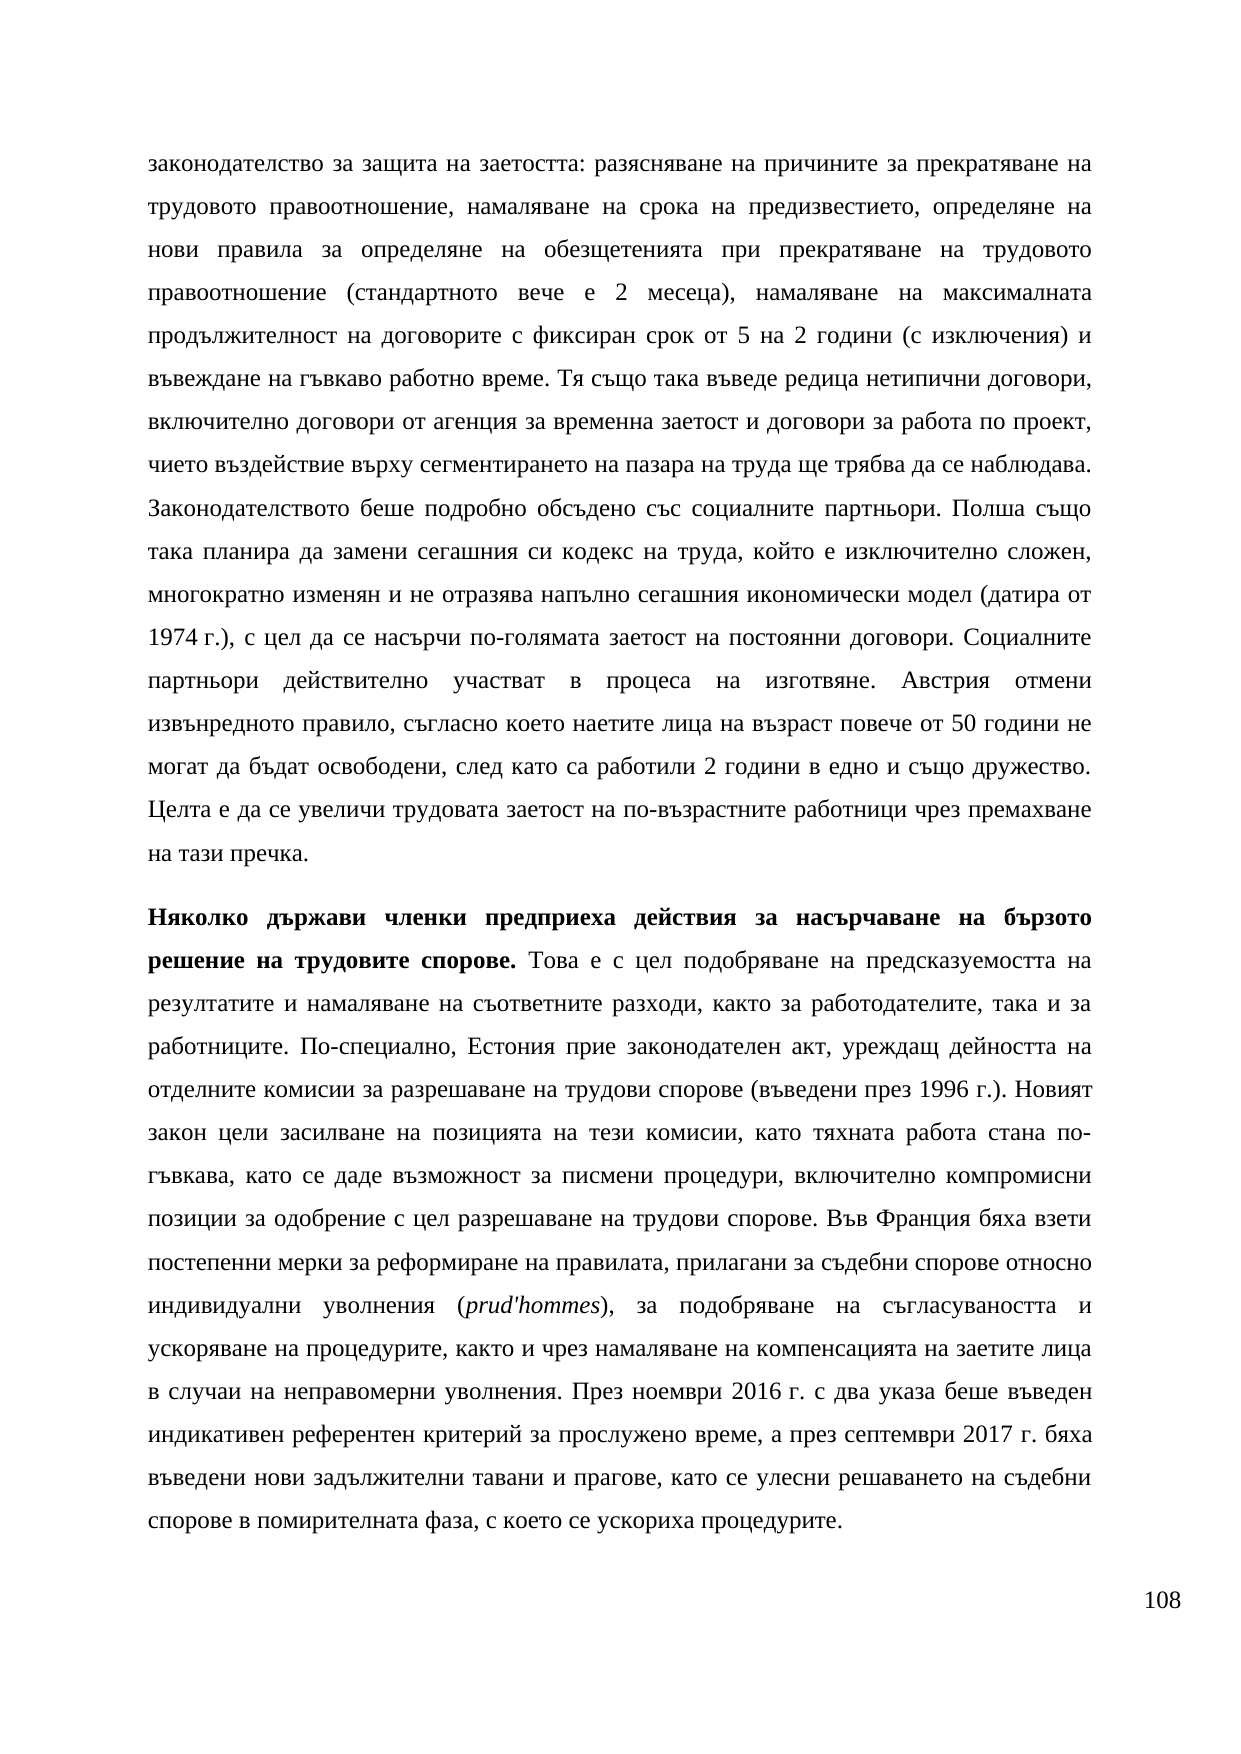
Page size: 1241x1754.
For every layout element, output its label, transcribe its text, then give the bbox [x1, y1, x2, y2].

text Няколко държави членки предприеха действия за насърчаване на бързото решение на трудовите спорове. Това е с цел подобряване на предсказуемостта на резултатите и намаляване на съответните разходи, както за работодателите, така и за работниците. По-специално, Естония прие законодателен акт, уреждащ дейността на отделните комисии за разрешаване на трудови спорове (въведени през 1996 г.). Новият закон цели засилване на позицията на тези комисии, като тяхната работа стана по-гъвкава, като се даде възможност за писмени процедури, включително компромисни позиции за одобрение с цел разрешаване на трудови спорове. Във Франция бяха взети постепенни мерки за реформиране на правилата, прилагани за съдебни спорове относно индивидуални уволнения (prud'hommes), за подобряване на съгласуваността и ускоряване на процедурите, както и чрез намаляване на компенсацията на заетите лица в случаи на неправомерни уволнения. През ноември 2016 г. с два указа беше въведен индикативен референтен критерий за прослужено време, а през септември 2017 г. бяха въведени нови задължителни тавани и прагове, като се улесни решаването на съдебни спорове в помирителната фаза, с което се ускориха процедурите. [148, 902, 1093, 1534]
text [148, 148, 1093, 866]
